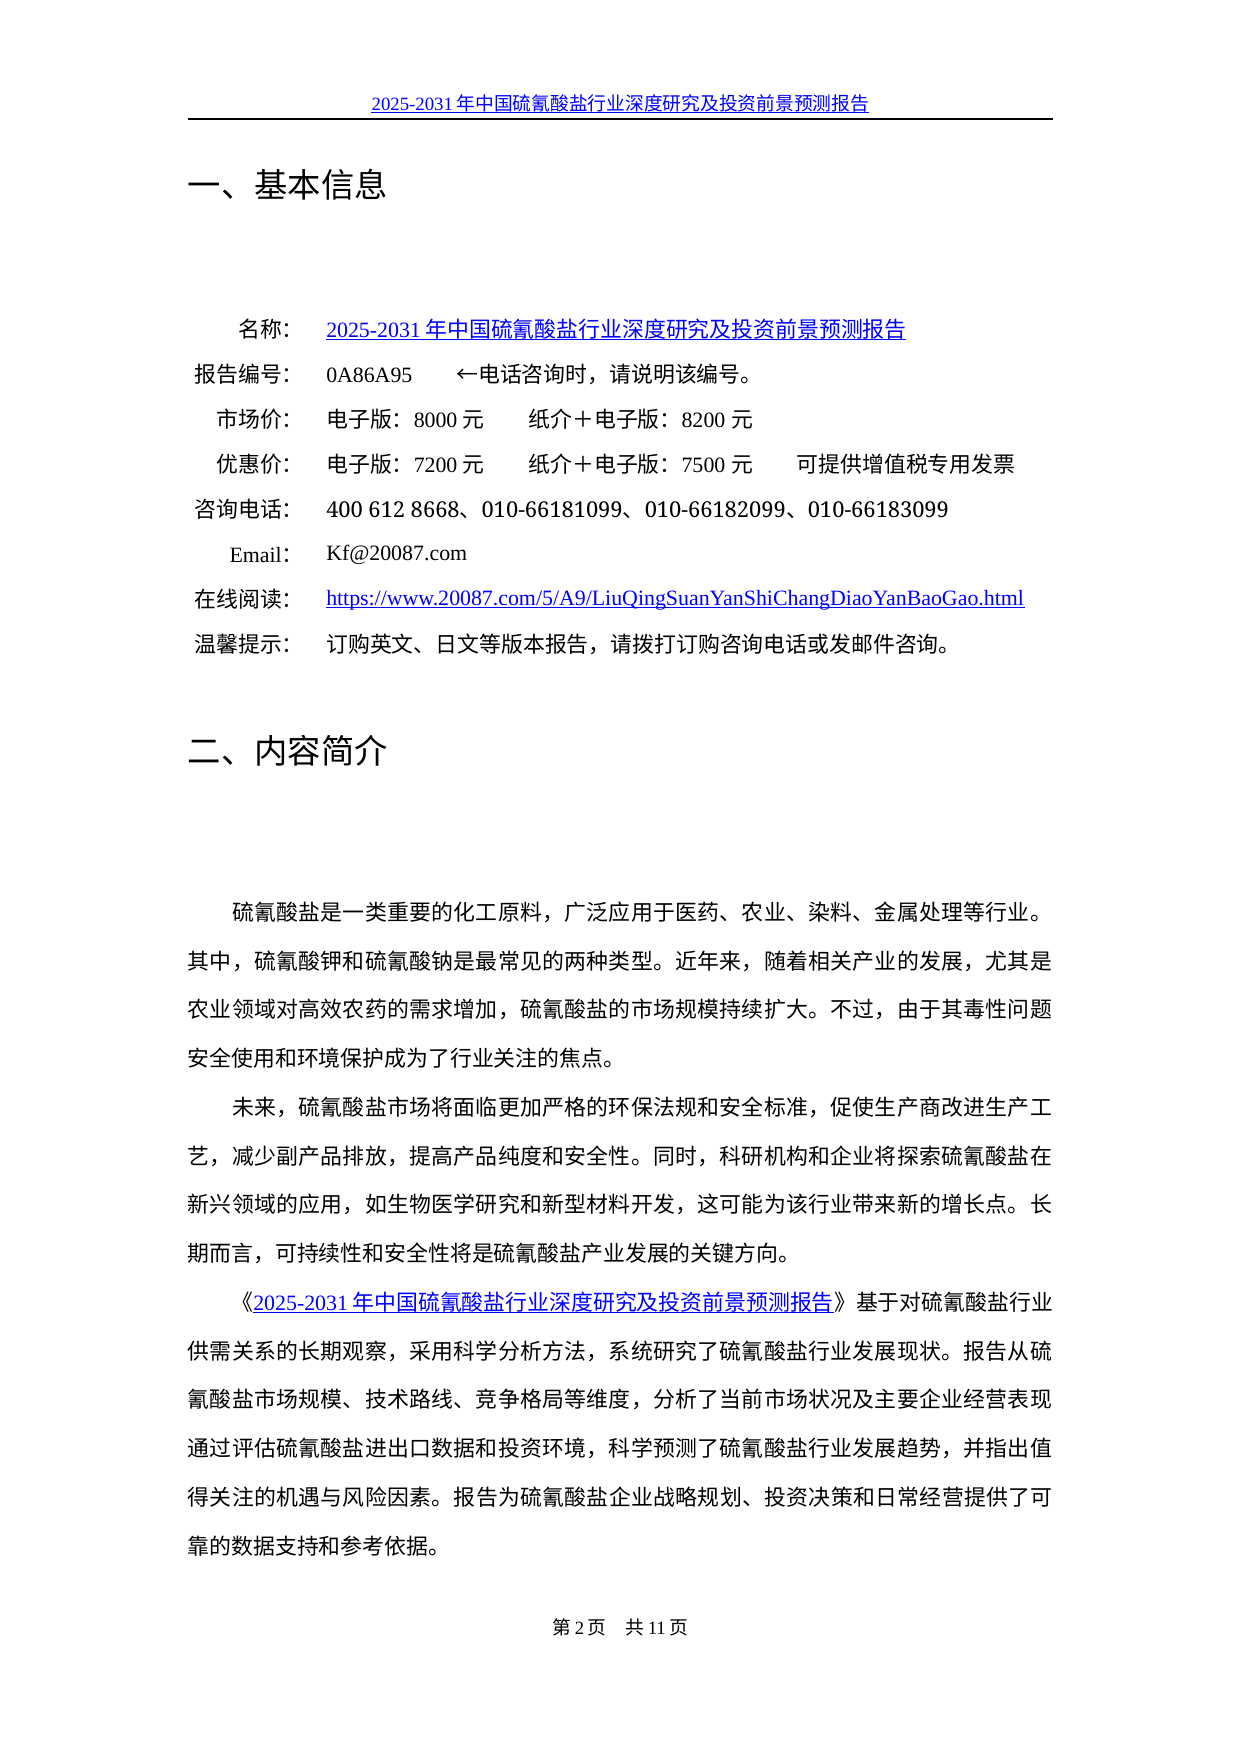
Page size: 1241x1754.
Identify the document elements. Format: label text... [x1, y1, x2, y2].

table_cell 0A86A95 ←电话咨询时，请说明该编号。 [315, 357, 1073, 402]
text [187, 894, 1053, 1561]
title 一、基本信息 [187, 150, 1053, 215]
table_cell 400 612 8668、010-66181099、010-66182099、010-66183099 [315, 492, 1073, 537]
table_cell Kf@20087.com [315, 537, 1073, 582]
table_cell 咨询电话： [167, 492, 315, 537]
table_cell 电子版：7200 元 纸介＋电子版：7500 元 可提供增值税专用发票 [315, 447, 1073, 492]
title 二、内容简介 [187, 717, 1053, 782]
table_cell 市场价： [167, 402, 315, 447]
table_header 名称： [167, 312, 315, 357]
table_header 2025-2031年中国硫氰酸盐行业深度研究及投资前景预测报告 [315, 312, 1073, 357]
table_cell 报告编号： [167, 357, 315, 402]
table_cell 温馨提示： [167, 627, 315, 672]
table_cell [315, 582, 1073, 627]
table_cell 在线阅读： [167, 582, 315, 627]
table_cell 优惠价： [167, 447, 315, 492]
table_cell 电子版：8000 元 纸介＋电子版：8200 元 [315, 402, 1073, 447]
table_cell Email： [167, 537, 315, 582]
table_cell 订购英文、日文等版本报告，请拨打订购咨询电话或发邮件咨询。 [315, 627, 1073, 672]
